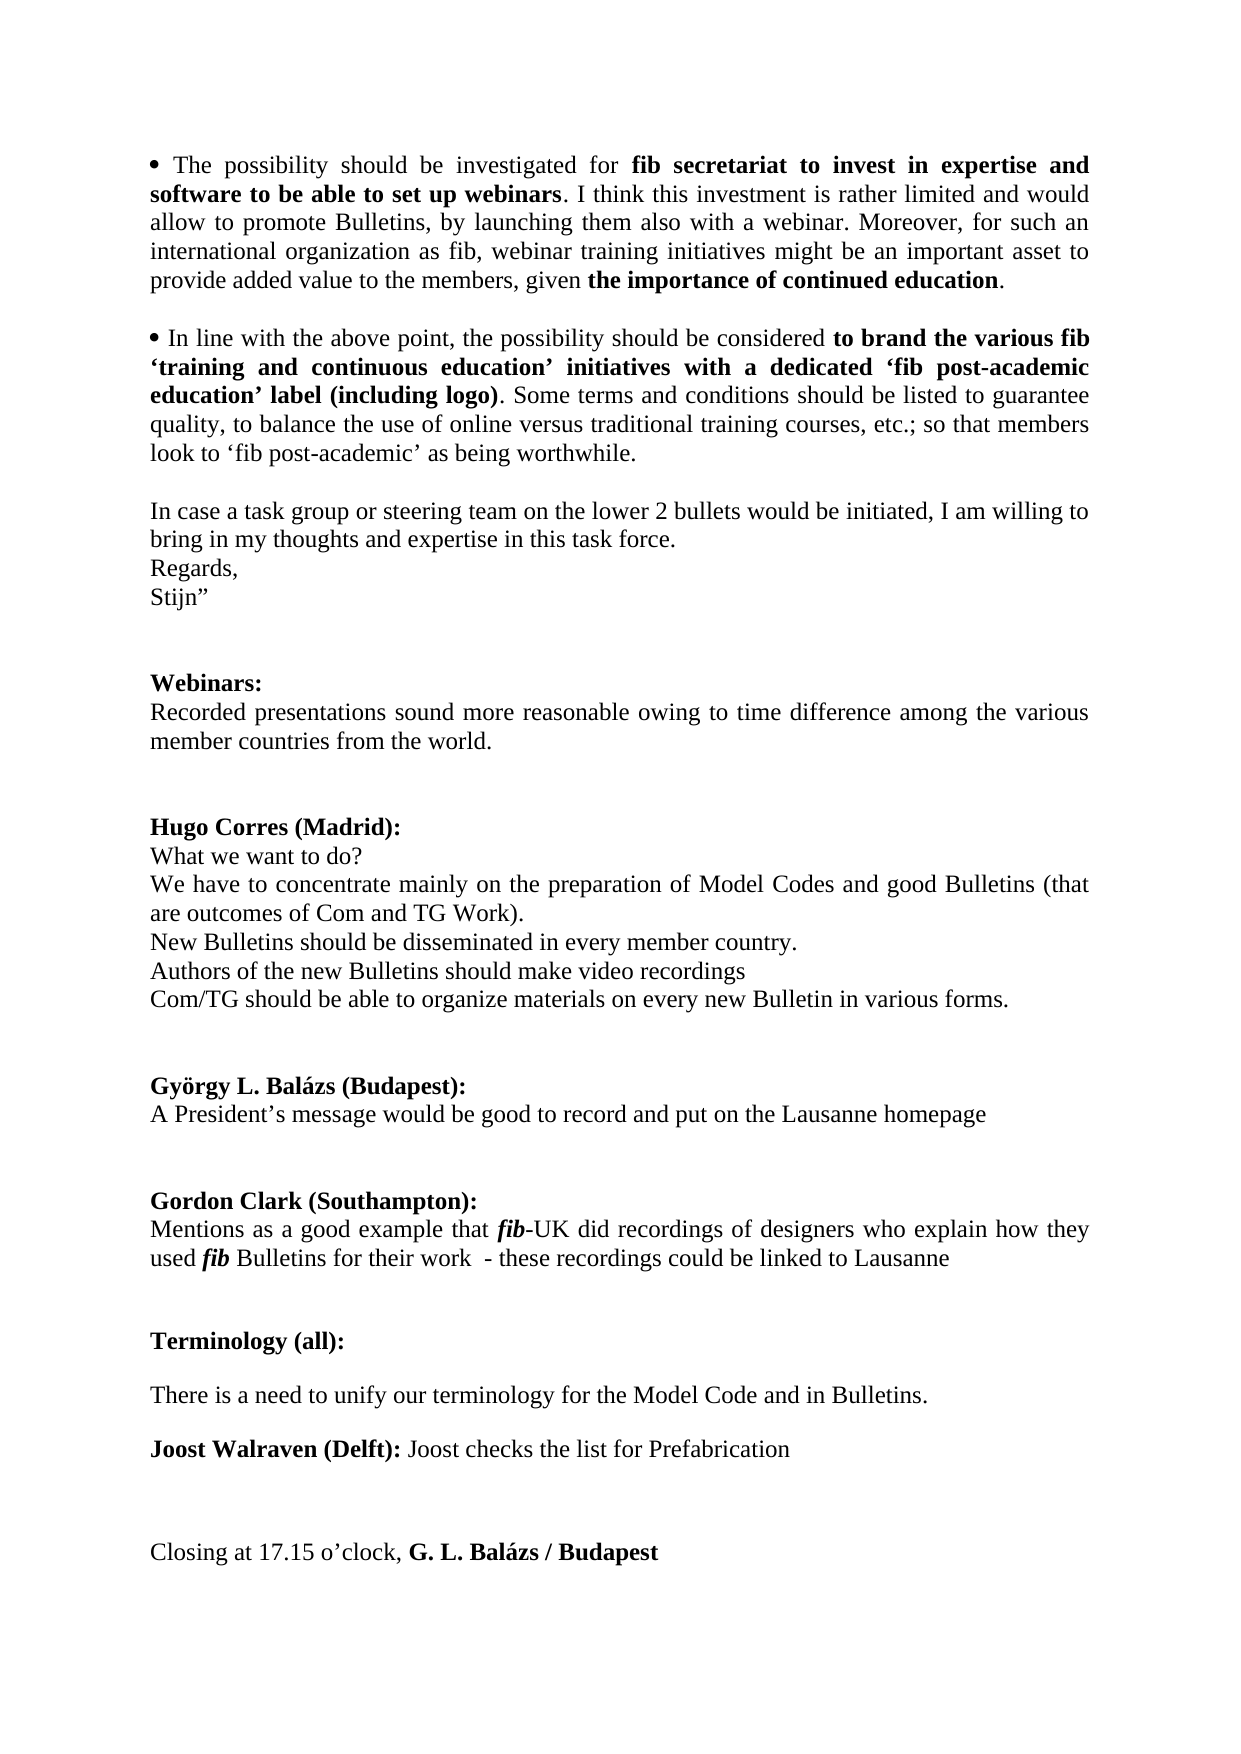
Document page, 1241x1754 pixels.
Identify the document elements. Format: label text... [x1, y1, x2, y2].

text  In line with the above point, the possibility should be considered to brand the various fib ‘training and continuous education’ initiatives with a dedicated ‘fib post-academic education’ label (including logo). Some terms and conditions should be listed to guarantee quality, to balance the use of online versus traditional training courses, etc.; so that members look to ‘fib post-academic’ as being worthwhile. [150, 323, 1090, 467]
text We have to concentrate mainly on the preparation of Model Codes and good Bulletins (that are outcomes of Com and TG Work). [150, 869, 1090, 927]
text Recorded presentations sound more reasonable owing to time difference among the various member countries from the world. [150, 697, 1090, 754]
text Closing at 17.15 o’clock, G. L. Balázs / Budapest [150, 1537, 1090, 1566]
text In case a task group or steering team on the lower 2 bullets would be initiated, I am willing to bring in my thoughts and expertise in this task force. [150, 496, 1090, 553]
text A President’s message would be good to record and put on the Lausanne homepage [150, 1099, 1090, 1128]
text György L. Balázs (Budapest): [150, 1071, 1090, 1099]
text Regards, [150, 553, 1090, 582]
text There is a need to unify our terminology for the Model Code and in Bulletins. [150, 1380, 1090, 1408]
text Hugo Corres (Madrid): [150, 812, 1090, 841]
text Joost Walraven (Delft): Joost checks the list for Prefabrication [150, 1434, 1090, 1462]
text  The possibility should be investigated for fib secretariat to invest in expertise and software to be able to set up webinars. I think this investment is rather limited and would allow to promote Bulletins, by launching them also with a webinar. Moreover, for such an international organization as fib, webinar training initiatives might be an important asset to provide added value to the members, given the importance of continued education. [150, 150, 1090, 294]
text Webinars: [150, 668, 1090, 697]
text New Bulletins should be disseminated in every member country. [150, 927, 1090, 956]
text Stijn” [150, 582, 1090, 611]
text Com/TG should be able to organize materials on every new Bulletin in various forms. [150, 984, 1090, 1013]
text Terminology (all): [150, 1326, 1090, 1355]
text Mentions as a good example that fib-UK did recordings of designers who explain how they used fib Bulletins for their work - these recordings could be linked to Lausanne [150, 1214, 1090, 1272]
text Gordon Clark (Southampton): [150, 1186, 1090, 1214]
text Authors of the new Bulletins should make video recordings [150, 956, 1090, 984]
text What we want to do? [150, 841, 1090, 869]
